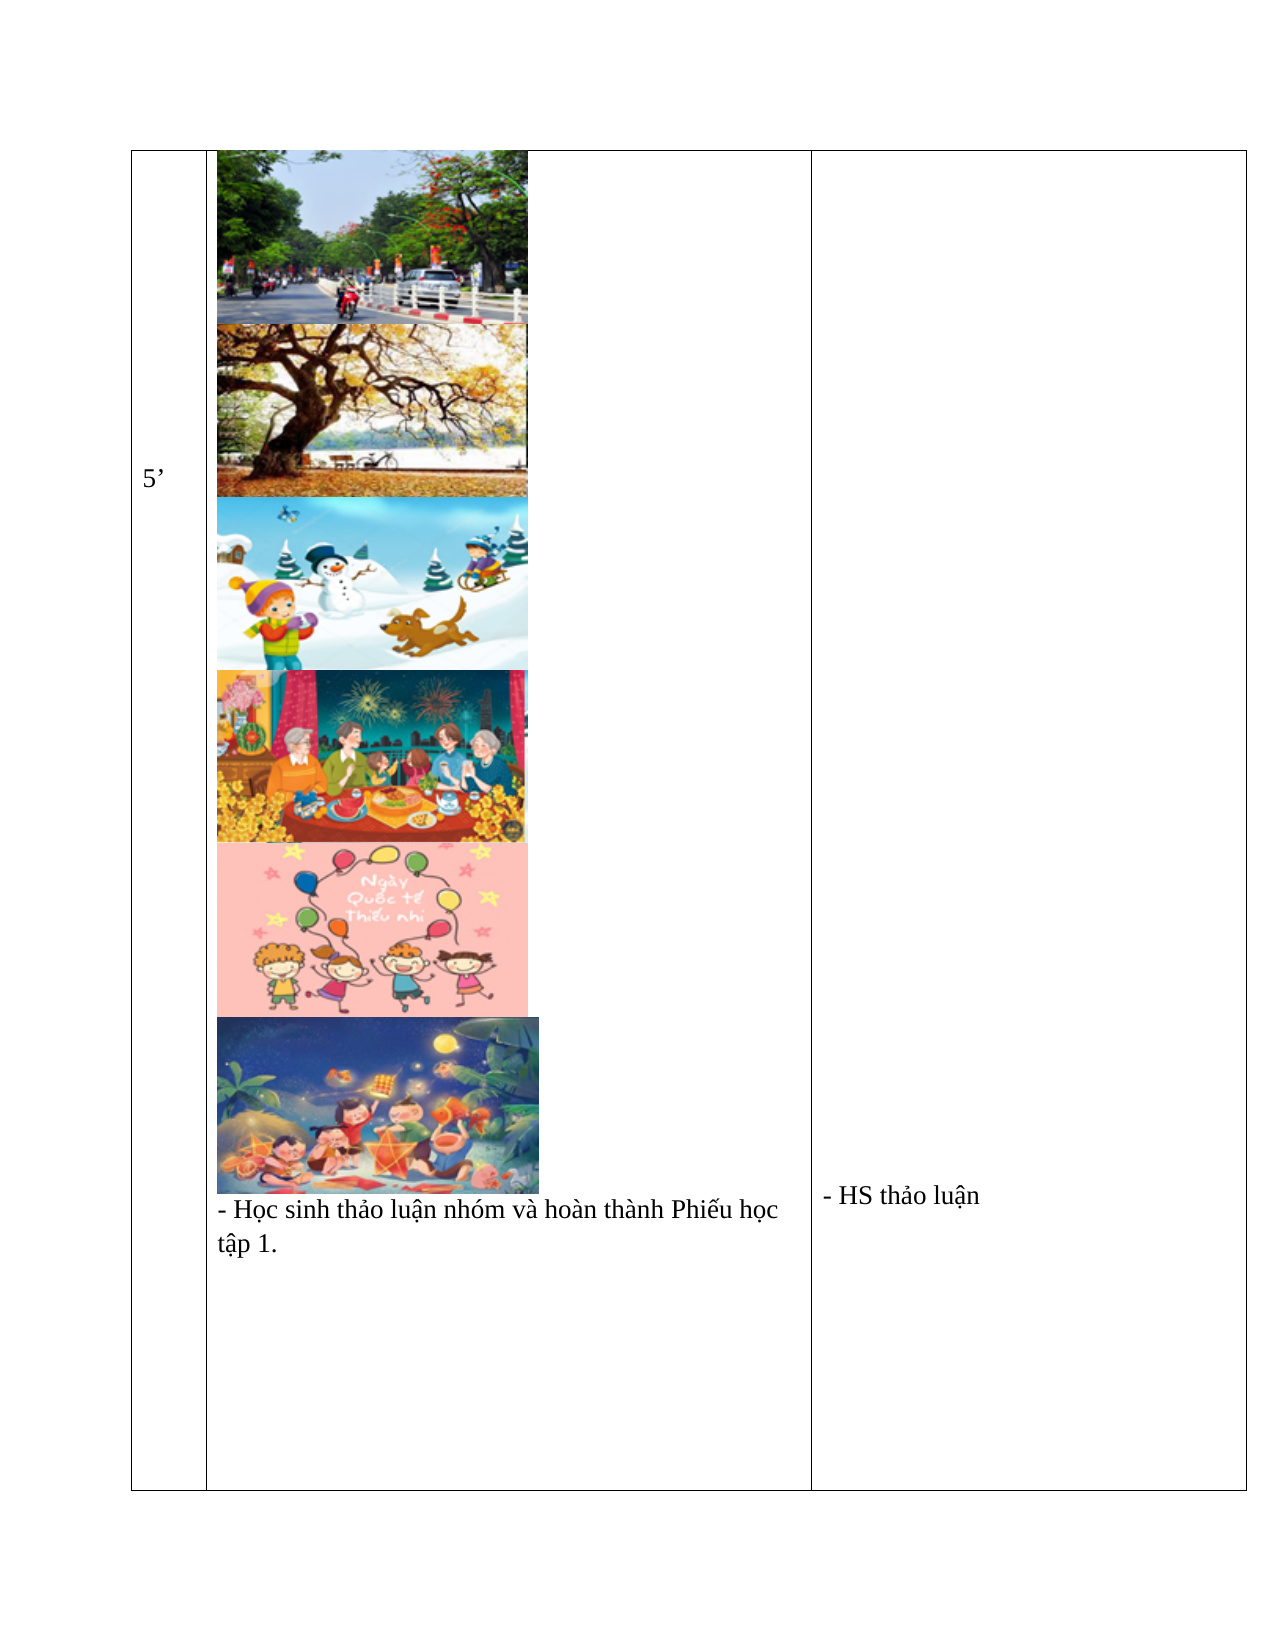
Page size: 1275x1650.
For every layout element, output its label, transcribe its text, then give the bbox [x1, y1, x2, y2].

picture [217, 150, 539, 1194]
table_cell 5’ 25’ 5’ [132, 151, 206, 1490]
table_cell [207, 151, 811, 1490]
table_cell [812, 151, 1246, 1490]
